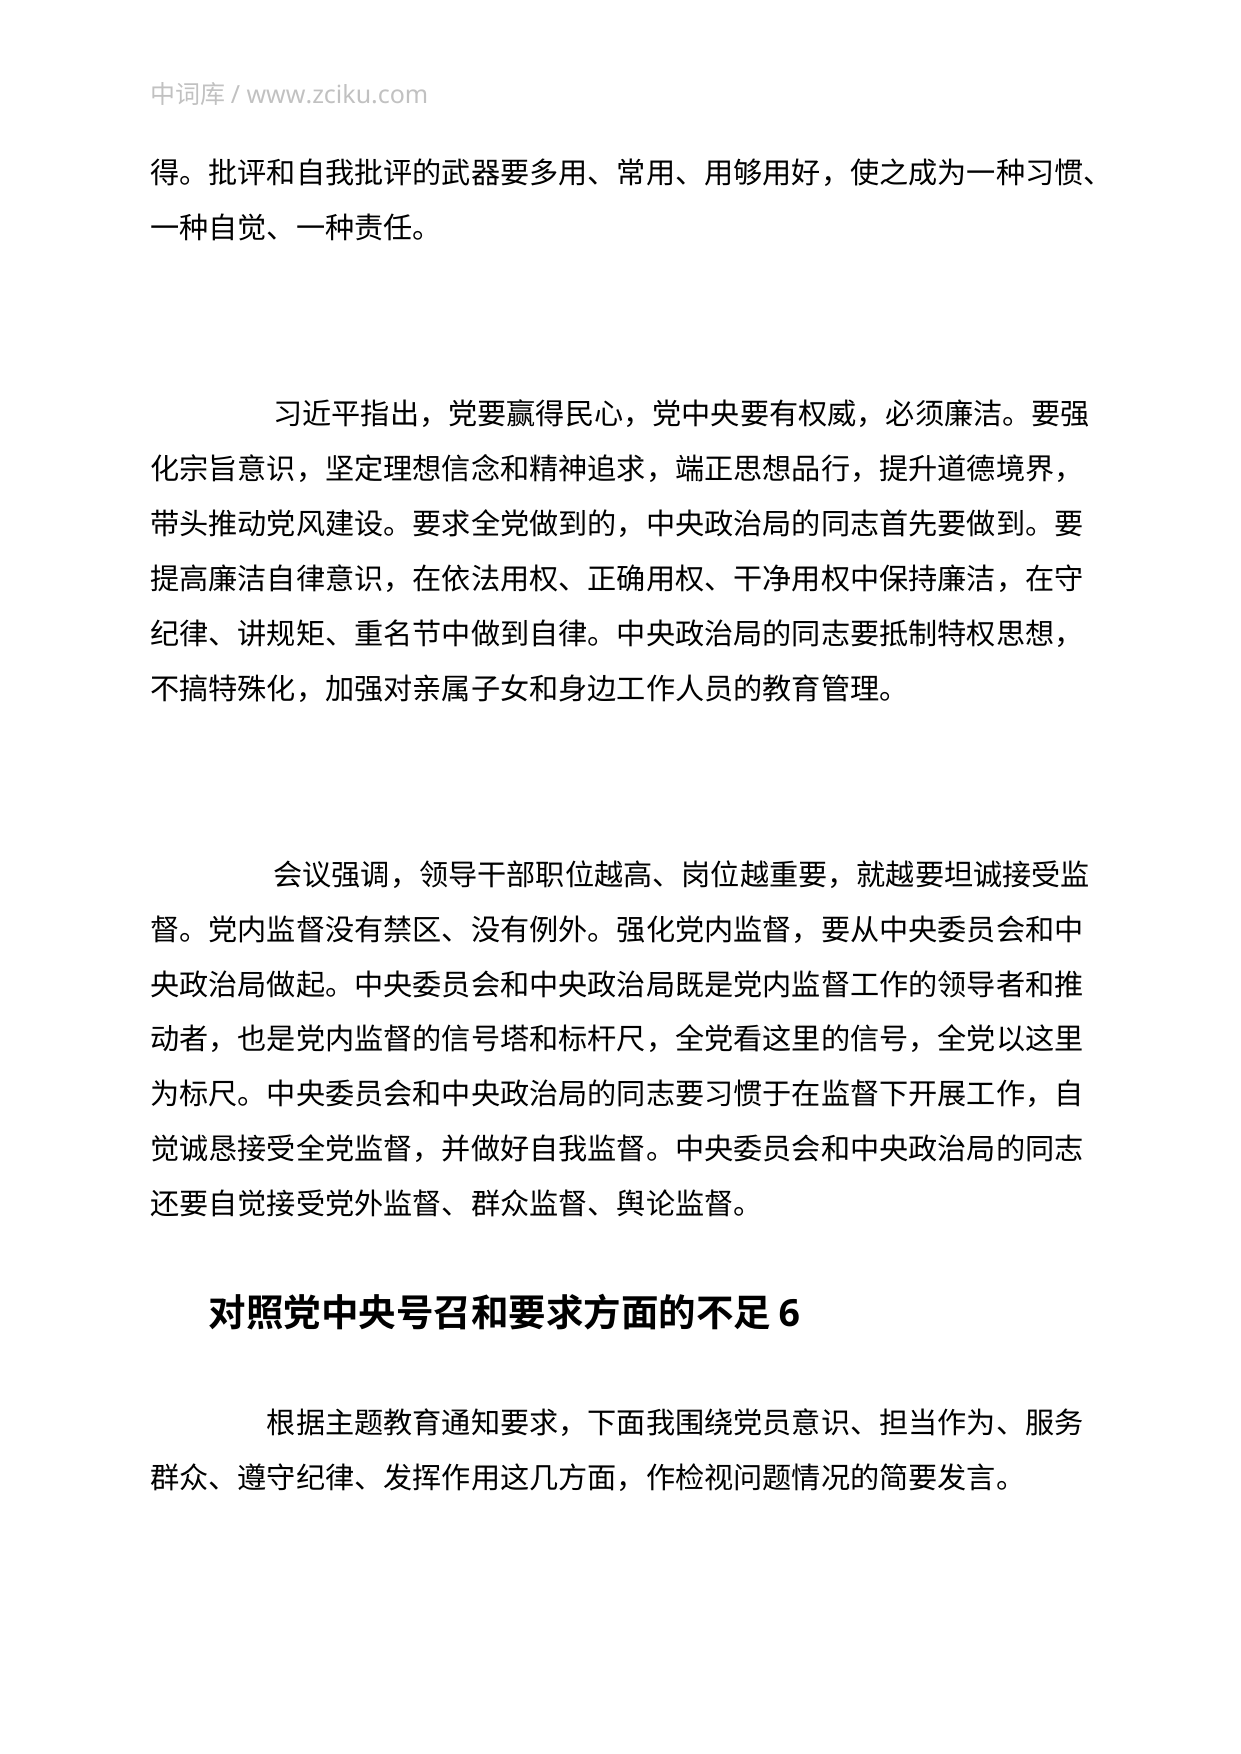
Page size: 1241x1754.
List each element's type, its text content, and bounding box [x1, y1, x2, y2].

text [150, 150, 1090, 247]
text 对照党中央号召和要求方面的不足6 [150, 1282, 1090, 1337]
text 会议强调，领导干部职位越高、岗位越重要，就越要坦诚接受监督。党内监督没有禁区、没有例外。强化党内监督，要从中央委员会和中央政治局做起。中央委员会和中央政治局既是党内监督工作的领导者和推动者，也是党内监督的信号塔和标杆尺，全党看这里的信号，全党以这里为标尺。中央委员会和中央政治局的同志要习惯于在监督下开展工作，自觉诚恳接受全党监督，并做好自我监督。中央委员会和中央政治局的同志还要自觉接受党外监督、群众监督、舆论监督。 [150, 851, 1090, 1223]
text 习近平指出，党要赢得民心，党中央要有权威，必须廉洁。要强化宗旨意识，坚定理想信念和精神追求，端正思想品行，提升道德境界，带头推动党风建设。要求全党做到的，中央政治局的同志首先要做到。要提高廉洁自律意识，在依法用权、正确用权、干净用权中保持廉洁，在守纪律、讲规矩、重名节中做到自律。中央政治局的同志要抵制特权思想，不搞特殊化，加强对亲属子女和身边工作人员的教育管理。 [150, 391, 1090, 708]
text 根据主题教育通知要求，下面我围绕党员意识、担当作为、服务群众、遵守纪律、发挥作用这几方面，作检视问题情况的简要发言。 [150, 1400, 1090, 1497]
